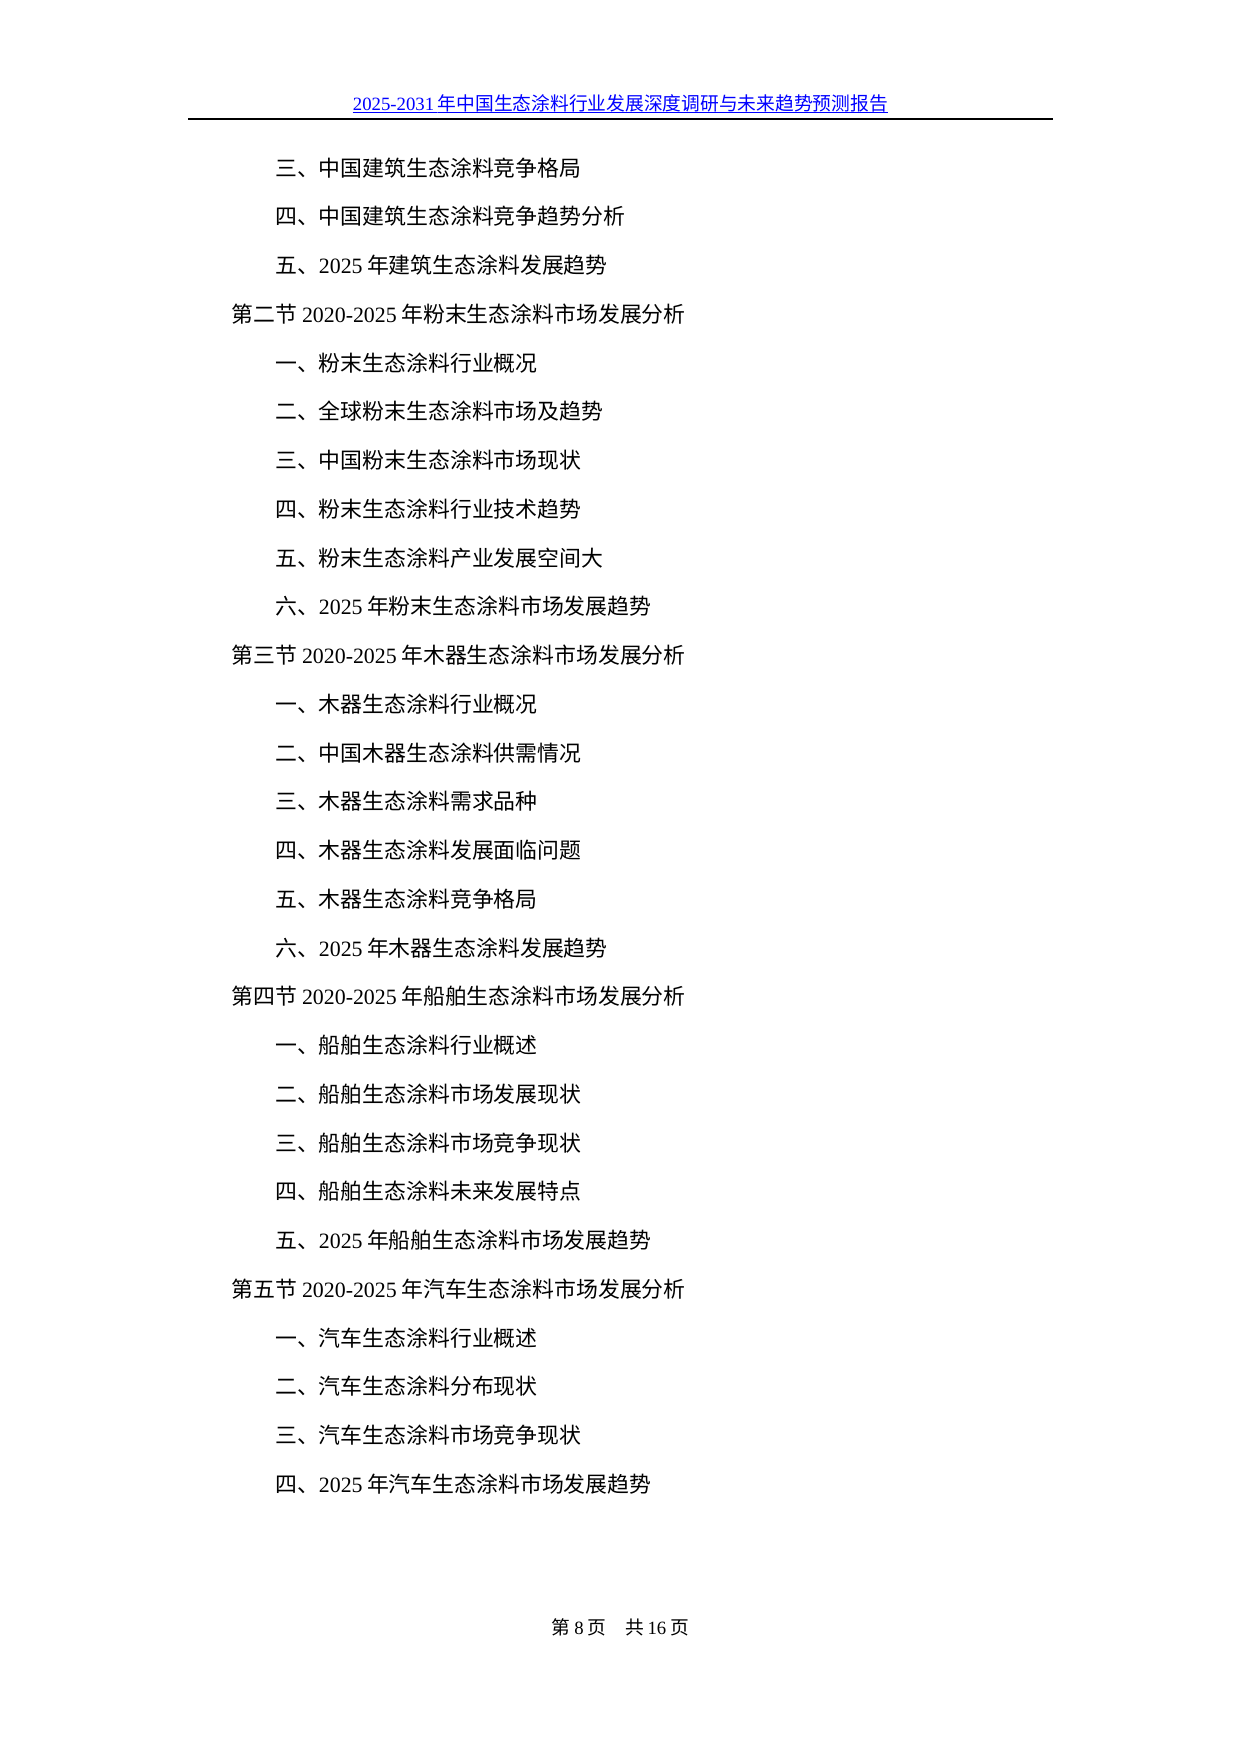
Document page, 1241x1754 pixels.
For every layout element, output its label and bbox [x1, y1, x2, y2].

text [187, 150, 1053, 1499]
